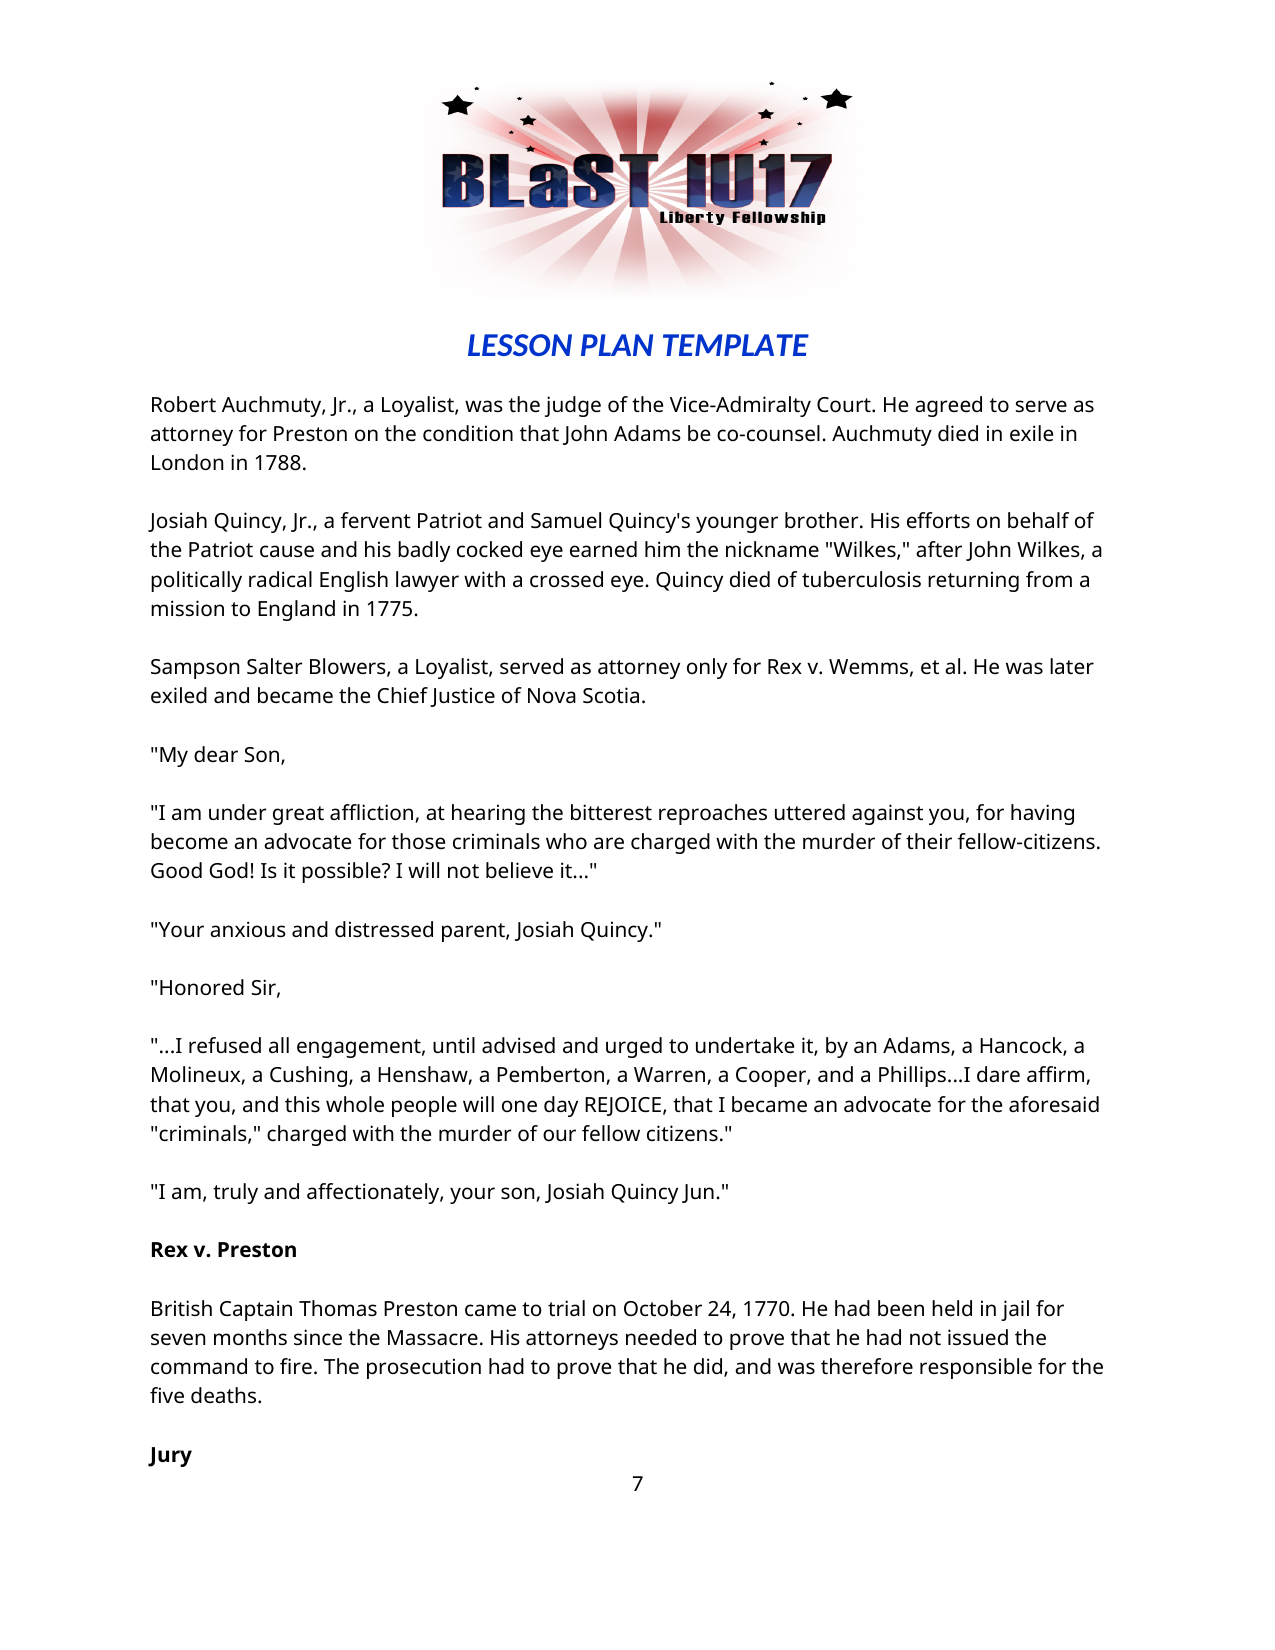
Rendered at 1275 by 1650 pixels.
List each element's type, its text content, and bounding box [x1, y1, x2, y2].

text "Honored Sir, [150, 972, 1125, 1001]
text British Captain Thomas Preston came to trial on October 24, 1770. He had been held in jail for seven months since the Massacre. His attorneys needed to prove that he had not issued the command to fire. The prosecution had to prove that he did, and was therefore responsible for the five deaths. [150, 1293, 1125, 1410]
text "I am under great affliction, at hearing the bitterest reproaches uttered against you, for having become an advocate for those criminals who are charged with the murder of their fellow-citizens. Good God! Is it possible? I will not believe it..." [150, 797, 1125, 885]
text Jury [150, 1439, 1125, 1468]
text Robert Auchmuty, Jr., a Loyalist, was the judge of the Vice-Admiralty Court. He agreed to serve as attorney for Preston on the condition that John Adams be co-counsel. Auchmuty died in exile in London in 1788. [150, 389, 1125, 476]
text Sampson Salter Blowers, a Loyalist, served as attorney only for Rex v. Wemms, et al. He was later exiled and became the Chief Justice of Nova Scotia. [150, 651, 1125, 710]
text "Your anxious and distressed parent, Josiah Quincy." [150, 914, 1125, 943]
text Rex v. Preston [150, 1235, 1125, 1264]
text "...I refused all engagement, until advised and urged to undertake it, by an Adams, a Hancock, a Molineux, a Cushing, a Henshaw, a Pemberton, a Warren, a Cooper, and a Phillips...I dare affirm, that you, and this whole people will one day REJOICE, that I became an advocate for the aforesaid "criminals," charged with the murder of our fellow citizens." [150, 1031, 1125, 1147]
text "My dear Son, [150, 739, 1125, 768]
text Josiah Quincy, Jr., a fervent Patriot and Samuel Quincy's younger brother. His efforts on behalf of the Patriot cause and his badly cocked eye earned him the nickname "Wilkes," after John Wilkes, a politically radical English lawyer with a crossed eye. Quincy died of tuberculosis returning from a mission to England in 1775. [150, 506, 1125, 622]
picture [406, 74, 868, 299]
text "I am, truly and affectionately, your son, Josiah Quincy Jun." [150, 1176, 1125, 1206]
